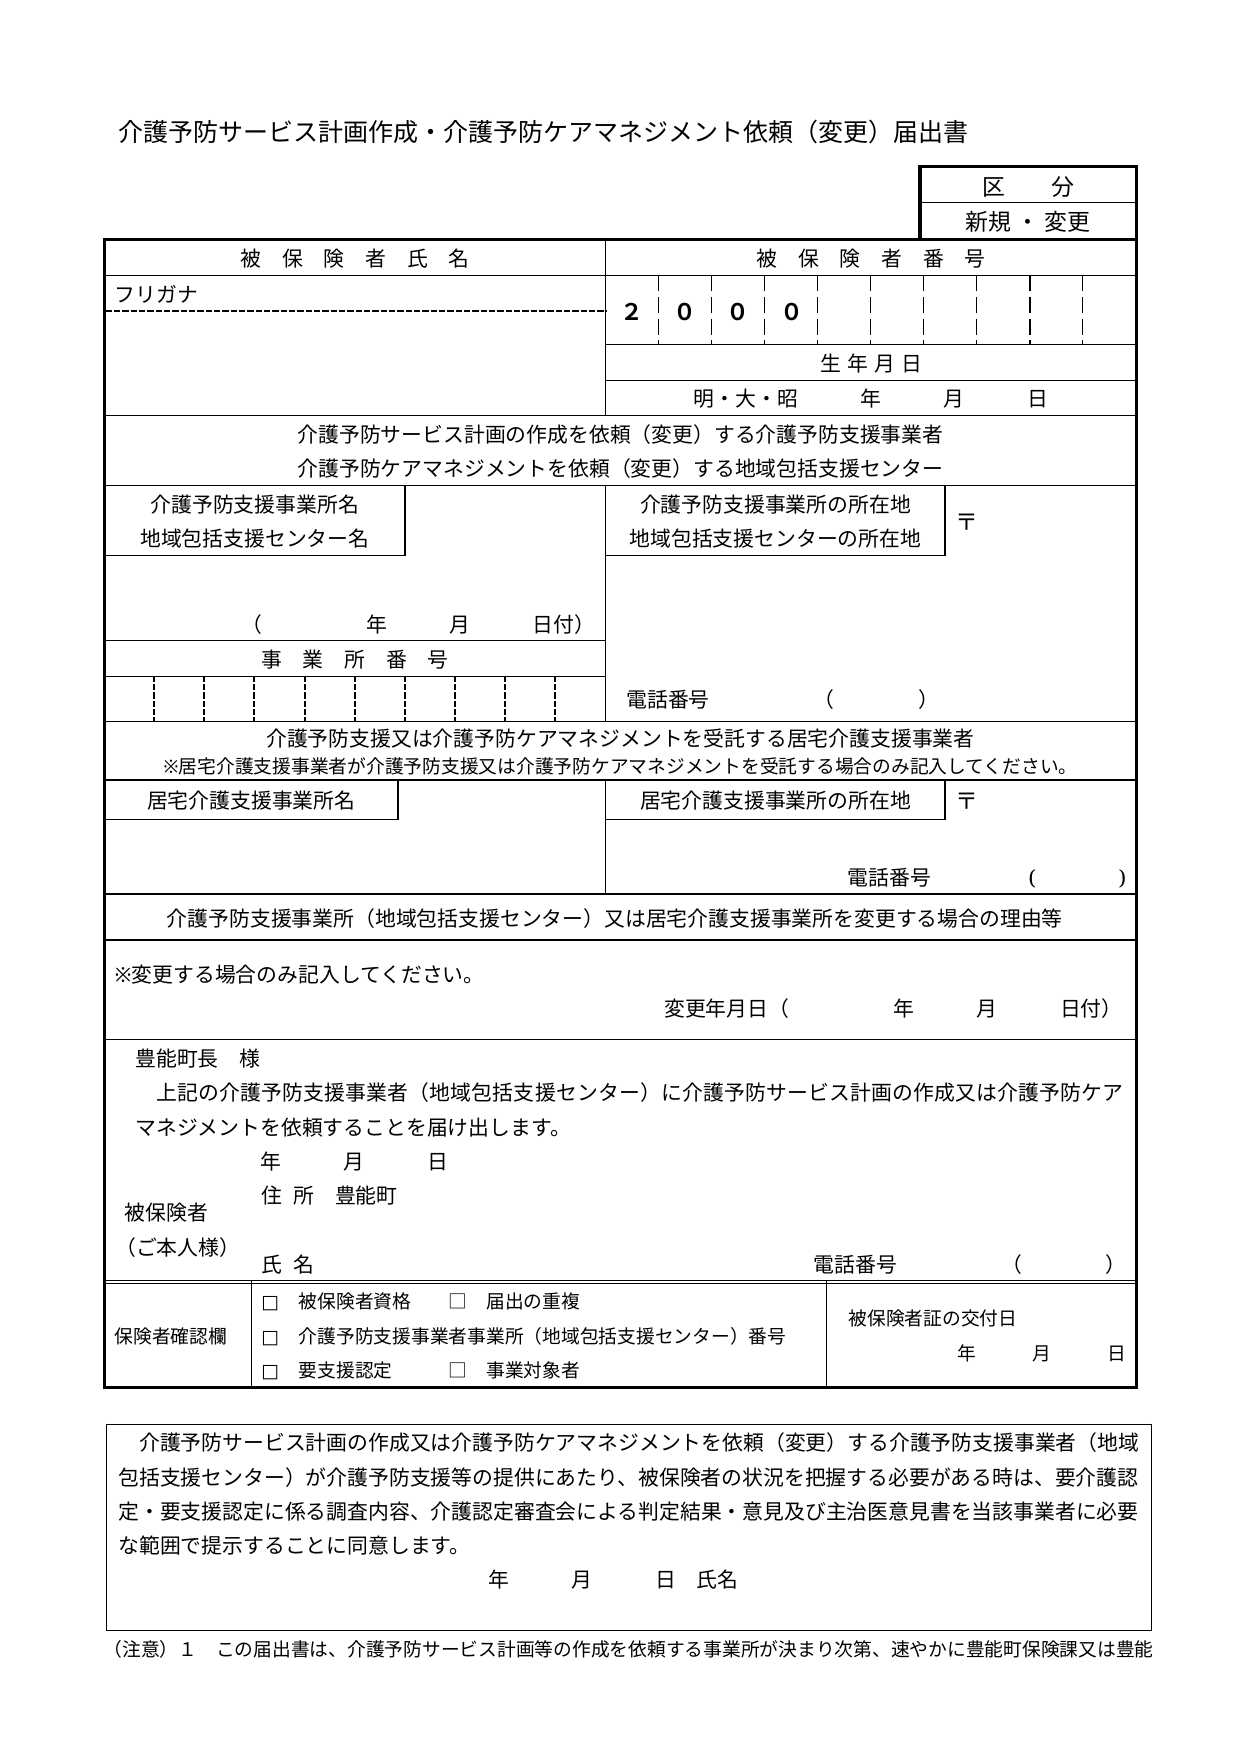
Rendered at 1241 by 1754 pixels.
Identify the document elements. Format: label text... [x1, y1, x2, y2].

table_cell [305, 677, 354, 721]
table_header 区 分 [922, 168, 1135, 202]
table_cell [455, 677, 505, 721]
table_header 介護予防サービス計画の作成又は介護予防ケアマネジメントを依頼（変更）する介護予防支援事業者（地域包括支援センター）が介護予防支援等の提供にあたり、被保険者の状況を把握する必要がある時は、要介護認定・要支援認定に係る調査内容、介護認定審査会による判定結果・意見及び主治医意見書を当該事業者に必要な範囲で提示することに同意します。 年 月 日 氏名 [107, 1425, 1151, 1630]
table_cell 保険者確認欄 [106, 1284, 251, 1386]
table_cell 電話番号 （ ） [679, 1178, 1135, 1280]
table_cell [355, 677, 405, 721]
table_cell [204, 677, 254, 721]
table_cell [106, 310, 605, 415]
table_cell 被 保 険 者 氏 名 [106, 241, 605, 275]
table_cell （ 年 月 日付） [106, 555, 605, 640]
table_cell [399, 781, 605, 818]
table_cell [1083, 276, 1135, 344]
table_cell [254, 677, 304, 721]
table_cell [405, 677, 455, 721]
table_cell [818, 276, 871, 344]
table_cell [1030, 276, 1083, 344]
table_cell 生年月日 [606, 345, 1135, 380]
table_cell [106, 819, 605, 893]
table_cell 介護予防支援事業所の所在地 地域包括支援センターの所在地 [606, 486, 944, 555]
table_cell 〒 [946, 486, 1135, 555]
table_cell 被 保 険 者 番 号 [606, 241, 1135, 275]
table_cell ０ [765, 276, 818, 344]
table_cell 被保険者証の交付日 年 月 日 [827, 1284, 1135, 1386]
table_cell ２ [606, 276, 658, 344]
text 介護予防サービス計画作成・介護予防ケアマネジメント依頼（変更）届出書 [118, 96, 1122, 165]
table_cell 被保険者 （ご本人様） [106, 1178, 251, 1280]
table_cell 介護予防サービス計画の作成を依頼（変更）する介護予防支援事業者 介護予防ケアマネジメントを依頼（変更）する地域包括支援センター [106, 416, 1135, 484]
table_cell [154, 677, 204, 721]
table_cell 居宅介護支援事業所の所在地 [606, 781, 944, 818]
table_cell [871, 276, 924, 344]
table_cell 事 業 所 番 号 [106, 641, 605, 676]
table_cell [977, 276, 1030, 344]
table_cell 介護予防支援事業所（地域包括支援センター）又は居宅介護支援事業所を変更する場合の理由等 [106, 895, 1135, 939]
table_cell 明・大・昭 年 月 日 [606, 381, 1135, 415]
table_cell [606, 555, 1135, 676]
table_cell [106, 677, 154, 721]
table_cell 豊能町長 様 上記の介護予防支援事業者（地域包括支援センター）に介護予防サービス計画の作成又は介護予防ケアマネジメントを依頼することを届け出します。 年 月 日 [106, 1040, 1135, 1177]
table_cell 被保険者資格 □ 届出の重複 介護予防支援事業者事業所（地域包括支援センター）番号 要支援認定 □ 事業対象者 [252, 1284, 826, 1386]
table_cell 居宅介護支援事業所名 [106, 781, 397, 818]
table_cell [924, 276, 977, 344]
table_cell [406, 486, 605, 555]
table_cell フリガナ [106, 276, 605, 310]
table_cell 介護予防支援又は介護予防ケアマネジメントを受託する居宅介護支援事業者 ※居宅介護支援事業者が介護予防支援又は介護予防ケアマネジメントを受託する場合のみ記入してください。 [106, 722, 1135, 779]
table_cell [555, 677, 605, 721]
table_cell 電話番号 （ ） [606, 676, 1135, 721]
table_cell 電話番号 ( ) [606, 819, 1135, 893]
table_cell 新規 ・ 変更 [922, 203, 1135, 237]
table_cell 住所 豊能町 氏名 [251, 1178, 679, 1280]
table_cell [505, 677, 555, 721]
table_cell ０ [658, 276, 711, 344]
table_cell 〒 [946, 781, 1135, 818]
table_cell 介護予防支援事業所名 地域包括支援センター名 [106, 486, 404, 555]
table_cell ０ [711, 276, 764, 344]
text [103, 1631, 1156, 1666]
table_cell ※変更する場合のみ記入してください。 変更年月日（ 年 月 日付） [106, 941, 1135, 1039]
